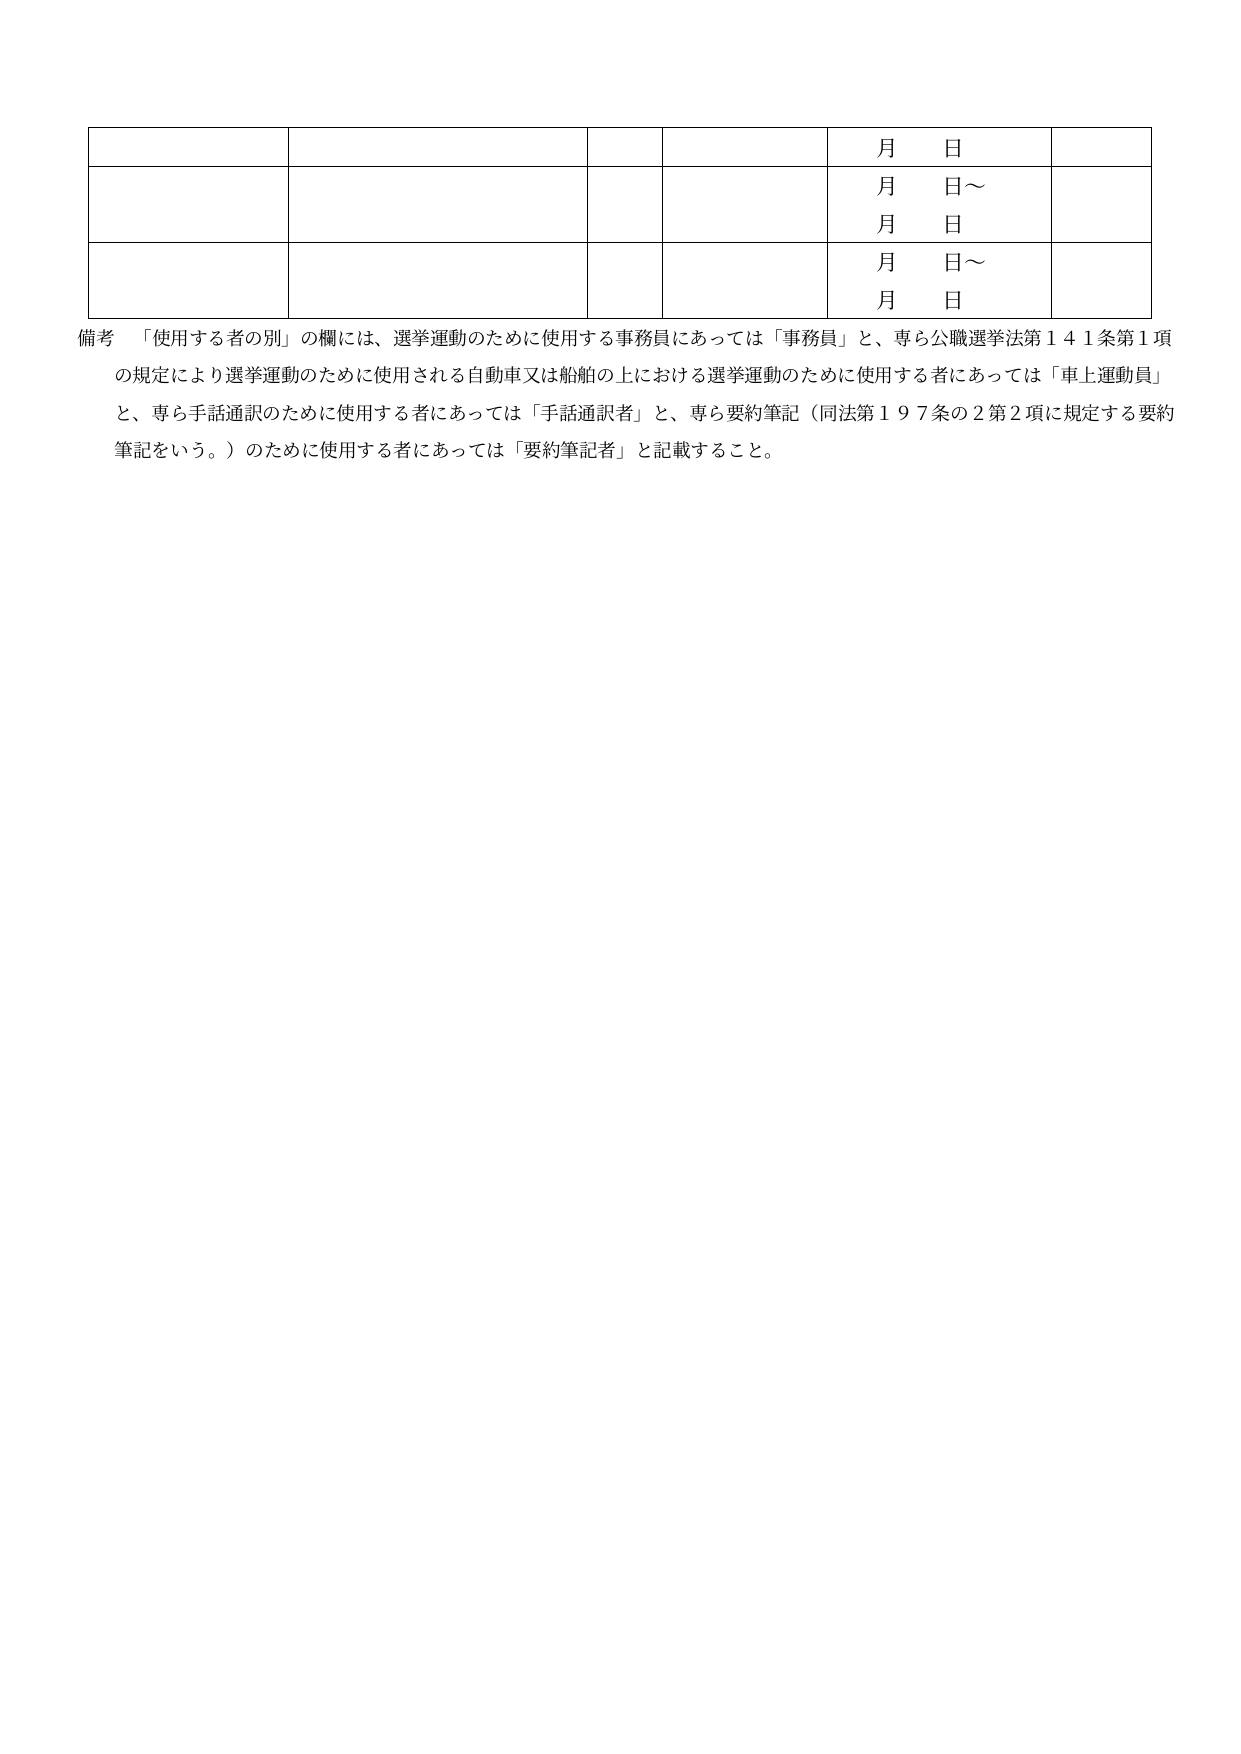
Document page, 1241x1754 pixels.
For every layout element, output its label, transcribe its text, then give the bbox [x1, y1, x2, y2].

table_cell [89, 243, 288, 318]
table_cell [289, 243, 587, 318]
table_cell [1052, 243, 1151, 318]
table_cell [588, 128, 662, 166]
table_cell [588, 167, 662, 242]
table_cell [289, 128, 587, 166]
table_cell 月 日～ 月 日 [828, 243, 1051, 318]
table_cell [663, 243, 827, 318]
table_cell [1052, 128, 1151, 166]
table_cell [89, 128, 288, 166]
table_cell [663, 167, 827, 242]
table_cell 月 日～ 月 日 [828, 128, 1051, 166]
table_cell [289, 167, 587, 242]
table_cell [89, 167, 288, 242]
text 備考 「使用する者の別」の欄には、選挙運動のために使用する事務員にあっては「事務員」と、専ら公職選挙法第１４１条第１項の規定により選挙運動のために使用される自動車又は船舶の上における選挙運動のために使用する者にあっては「車上運動員」と、専ら手話通訳のために使用する者にあっては「手話通訳者」と、専ら要約筆記（同法第１９７条の２第２項に規定する要約筆記をいう。）のために使用する者にあっては「要約筆記者」と記載すること。 [59, 319, 1181, 469]
table_cell [1052, 167, 1151, 242]
table_cell [663, 128, 827, 166]
table_cell 月 日～ 月 日 [828, 167, 1051, 242]
table_cell [588, 243, 662, 318]
